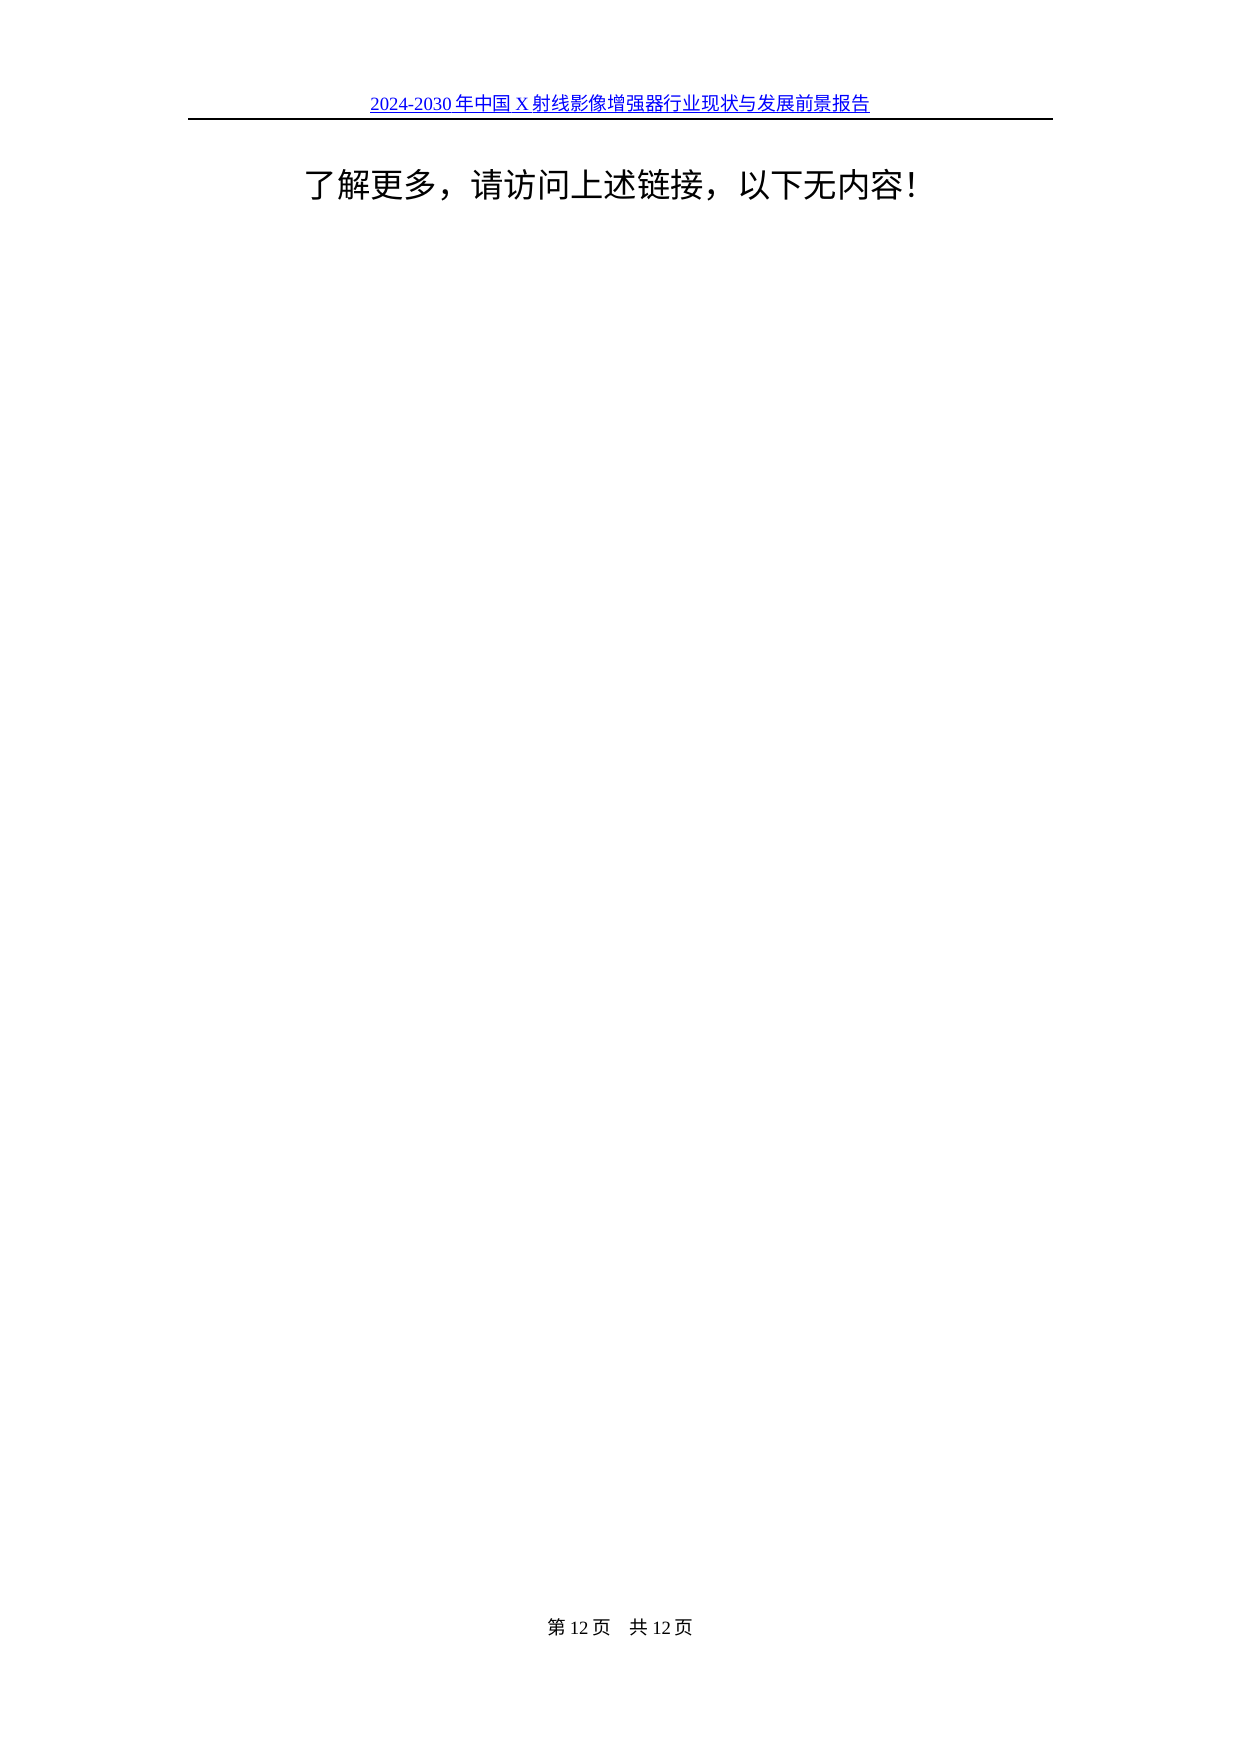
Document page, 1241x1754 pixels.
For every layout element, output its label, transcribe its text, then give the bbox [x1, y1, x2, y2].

title 了解更多，请访问上述链接，以下无内容！ [187, 150, 1053, 215]
